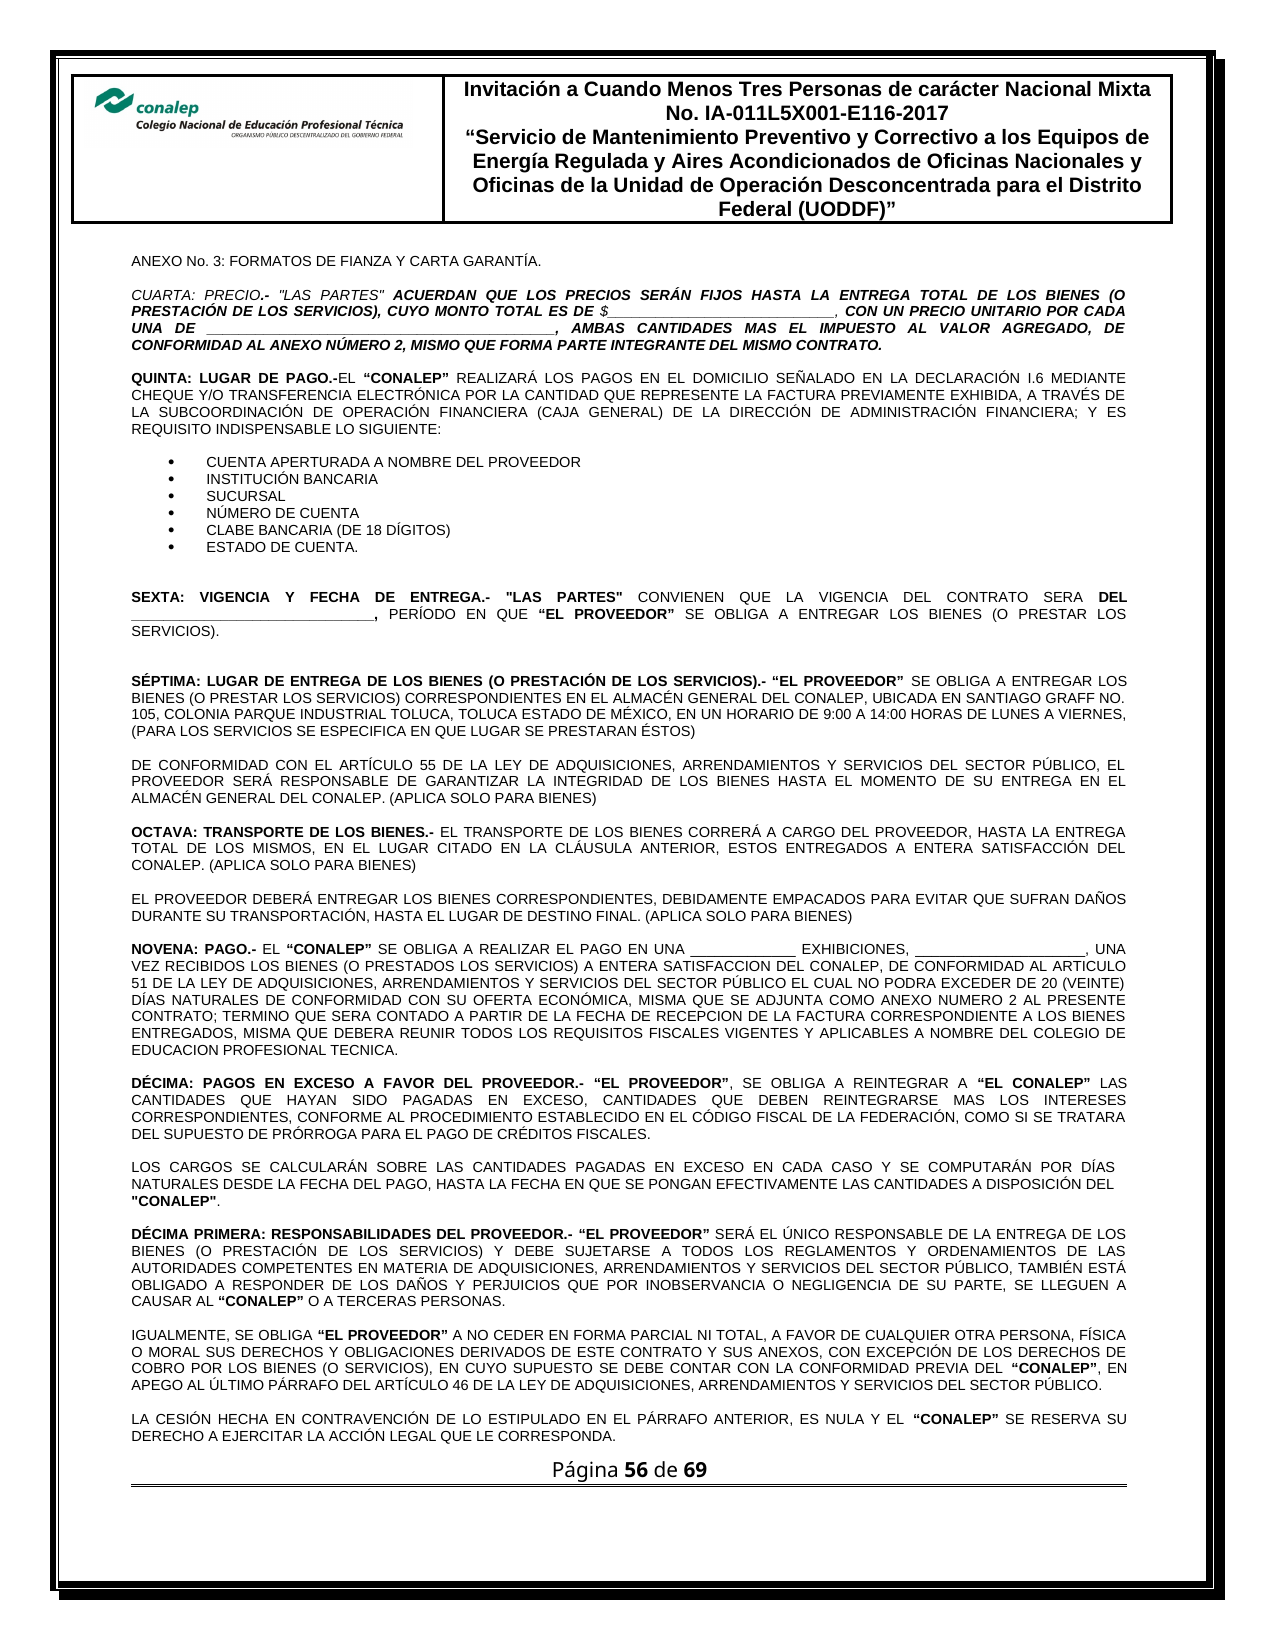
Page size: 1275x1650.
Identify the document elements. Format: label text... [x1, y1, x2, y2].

list INSTITUCIÓN BANCARIA [169, 471, 1127, 488]
list NÚMERO DE CUENTA [169, 504, 1127, 521]
text DE CONFORMIDAD CON EL ARTÍCULO 55 DE LA LEY DE ADQUISICIONES, ARRENDAMIENTOS Y SERVICIOS DEL SECTOR PÚBLICO, EL PROVEEDOR SERÁ RESPONSABLE DE GARANTIZAR LA INTEGRIDAD DE LOS BIENES HASTA EL MOMENTO DE SU ENTREGA EN EL ALMACÉN GENERAL DEL CONALEP. (APLICA SOLO PARA BIENES) [131, 756, 1127, 807]
text EL PROVEEDOR DEBERÁ ENTREGAR LOS BIENES CORRESPONDIENTES, DEBIDAMENTE EMPACADOS PARA EVITAR QUE SUFRAN DAÑOS DURANTE SU TRANSPORTACIÓN, HASTA EL LUGAR DE DESTINO FINAL. (APLICA SOLO PARA BIENES) [131, 891, 1127, 924]
text ANEXO No. 3: FORMATOS DE FIANZA Y CARTA GARANTÍA. [131, 253, 1127, 269]
list ESTADO DE CUENTA. [169, 538, 1127, 555]
text LA CESIÓN HECHA EN CONTRAVENCIÓN DE LO ESTIPULADO EN EL PÁRRAFO ANTERIOR, ES NULA Y EL “CONALEP” SE RESERVA SU DERECHO A EJERCITAR LA ACCIÓN LEGAL QUE LE CORRESPONDA. [131, 1410, 1127, 1444]
text IGUALMENTE, SE OBLIGA “EL PROVEEDOR” A NO CEDER EN FORMA PARCIAL NI TOTAL, A FAVOR DE CUALQUIER OTRA PERSONA, FÍSICA O MORAL SUS DERECHOS Y OBLIGACIONES DERIVADOS DE ESTE CONTRATO Y SUS ANEXOS, CON EXCEPCIÓN DE LOS DERECHOS DE COBRO POR LOS BIENES (O SERVICIOS), EN CUYO SUPUESTO SE DEBE CONTAR CON LA CONFORMIDAD PREVIA DEL “CONALEP”, EN APEGO AL ÚLTIMO PÁRRAFO DEL ARTÍCULO 46 DE LA LEY DE ADQUISICIONES, ARRENDAMIENTOS Y SERVICIOS DEL SECTOR PÚBLICO. [131, 1327, 1127, 1394]
text LOS CARGOS SE CALCULARÁN SOBRE LAS CANTIDADES PAGADAS EN EXCESO EN CADA CASO Y SE COMPUTARÁN POR DÍAS NATURALES DESDE LA FECHA DEL PAGO, HASTA LA FECHA EN QUE SE PONGAN EFECTIVAMENTE LAS CANTIDADES A DISPOSICIÓN DEL "CONALEP". [131, 1159, 1116, 1209]
text DÉCIMA PRIMERA: RESPONSABILIDADES DEL PROVEEDOR.- “EL PROVEEDOR” SERÁ EL ÚNICO RESPONSABLE DE LA ENTREGA DE LOS BIENES (O PRESTACIÓN DE LOS SERVICIOS) Y DEBE SUJETARSE A TODOS LOS REGLAMENTOS Y ORDENAMIENTOS DE LAS AUTORIDADES COMPETENTES EN MATERIA DE ADQUISICIONES, ARRENDAMIENTOS Y SERVICIOS DEL SECTOR PÚBLICO, TAMBIÉN ESTÁ OBLIGADO A RESPONDER DE LOS DAÑOS Y PERJUICIOS QUE POR INOBSERVANCIA O NEGLIGENCIA DE SU PARTE, SE LLEGUEN A CAUSAR AL “CONALEP” O A TERCERAS PERSONAS. [131, 1226, 1127, 1310]
list CUENTA APERTURADA A NOMBRE DEL PROVEEDOR [169, 454, 1127, 471]
text CUARTA: PRECIO.- "LAS PARTES" ACUERDAN QUE LOS PRECIOS SERÁN FIJOS HASTA LA ENTREGA TOTAL DE LOS BIENES (O PRESTACIÓN DE LOS SERVICIOS), CUYO MONTO TOTAL ES DE $____________________________, CON UN PRECIO UNITARIO POR CADA UNA DE ___________________________________________, AMBAS CANTIDADES MAS EL IMPUESTO AL VALOR AGREGADO, DE CONFORMIDAD AL ANEXO NÚMERO 2, MISMO QUE FORMA PARTE INTEGRANTE DEL MISMO CONTRATO. [131, 286, 1127, 353]
text QUINTA: LUGAR DE PAGO.-EL “CONALEP” REALIZARÁ LOS PAGOS EN EL DOMICILIO SEÑALADO EN LA DECLARACIÓN I.6 MEDIANTE CHEQUE Y/O TRANSFERENCIA ELECTRÓNICA POR LA CANTIDAD QUE REPRESENTE LA FACTURA PREVIAMENTE EXHIBIDA, A TRAVÉS DE LA SUBCOORDINACIÓN DE OPERACIÓN FINANCIERA (CAJA GENERAL) DE LA DIRECCIÓN DE ADMINISTRACIÓN FINANCIERA; Y ES REQUISITO INDISPENSABLE LO SIGUIENTE: [131, 370, 1127, 437]
text NOVENA: PAGO.- EL “CONALEP” SE OBLIGA A REALIZAR EL PAGO EN UNA _____________ EXHIBICIONES, _____________________, UNA VEZ RECIBIDOS LOS BIENES (O PRESTADOS LOS SERVICIOS) A ENTERA SATISFACCION DEL CONALEP, DE CONFORMIDAD AL ARTICULO 51 DE LA LEY DE ADQUISICIONES, ARRENDAMIENTOS Y SERVICIOS DEL SECTOR PÚBLICO EL CUAL NO PODRA EXCEDER DE 20 (VEINTE) DÍAS NATURALES DE CONFORMIDAD CON SU OFERTA ECONÓMICA, MISMA QUE SE ADJUNTA COMO ANEXO NUMERO 2 AL PRESENTE CONTRATO; TERMINO QUE SERA CONTADO A PARTIR DE LA FECHA DE RECEPCION DE LA FACTURA CORRESPONDIENTE A LOS BIENES ENTREGADOS, MISMA QUE DEBERA REUNIR TODOS LOS REQUISITOS FISCALES VIGENTES Y APLICABLES A NOMBRE DEL COLEGIO DE EDUCACION PROFESIONAL TECNICA. [131, 941, 1127, 1058]
list CLABE BANCARIA (DE 18 DÍGITOS) [169, 521, 1127, 538]
text OCTAVA: TRANSPORTE DE LOS BIENES.- EL TRANSPORTE DE LOS BIENES CORRERÁ A CARGO DEL PROVEEDOR, HASTA LA ENTREGA TOTAL DE LOS MISMOS, EN EL LUGAR CITADO EN LA CLÁUSULA ANTERIOR, ESTOS ENTREGADOS A ENTERA SATISFACCIÓN DEL CONALEP. (APLICA SOLO PARA BIENES) [131, 823, 1127, 874]
list SUCURSAL [169, 488, 1127, 504]
text DÉCIMA: PAGOS EN EXCESO A FAVOR DEL PROVEEDOR.- “EL PROVEEDOR”, SE OBLIGA A REINTEGRAR A “EL CONALEP” LAS CANTIDADES QUE HAYAN SIDO PAGADAS EN EXCESO, CANTIDADES QUE DEBEN REINTEGRARSE MAS LOS INTERESES CORRESPONDIENTES, CONFORME AL PROCEDIMIENTO ESTABLECIDO EN EL CÓDIGO FISCAL DE LA FEDERACIÓN, COMO SI SE TRATARA DEL SUPUESTO DE PRÓRROGA PARA EL PAGO DE CRÉDITOS FISCALES. [131, 1075, 1127, 1142]
picture [83, 77, 414, 148]
text SEXTA: VIGENCIA Y FECHA DE ENTREGA.- "LAS PARTES" CONVIENEN QUE LA VIGENCIA DEL CONTRATO SERA DEL ______________________________, PERÍODO EN QUE “EL PROVEEDOR” SE OBLIGA A ENTREGAR LOS BIENES (O PRESTAR LOS SERVICIOS). [131, 589, 1127, 639]
text SÉPTIMA: LUGAR DE ENTREGA DE LOS BIENES (O PRESTACIÓN DE LOS SERVICIOS).- “EL PROVEEDOR” SE OBLIGA A ENTREGAR LOS BIENES (O PRESTAR LOS SERVICIOS) CORRESPONDIENTES EN EL ALMACÉN GENERAL DEL CONALEP, UBICADA EN SANTIAGO GRAFF NO. 105, COLONIA PARQUE INDUSTRIAL TOLUCA, TOLUCA ESTADO DE MÉXICO, EN UN HORARIO DE 9:00 A 14:00 HORAS DE LUNES A VIERNES, (PARA LOS SERVICIOS SE ESPECIFICA EN QUE LUGAR SE PRESTARAN ÉSTOS) [131, 672, 1127, 739]
